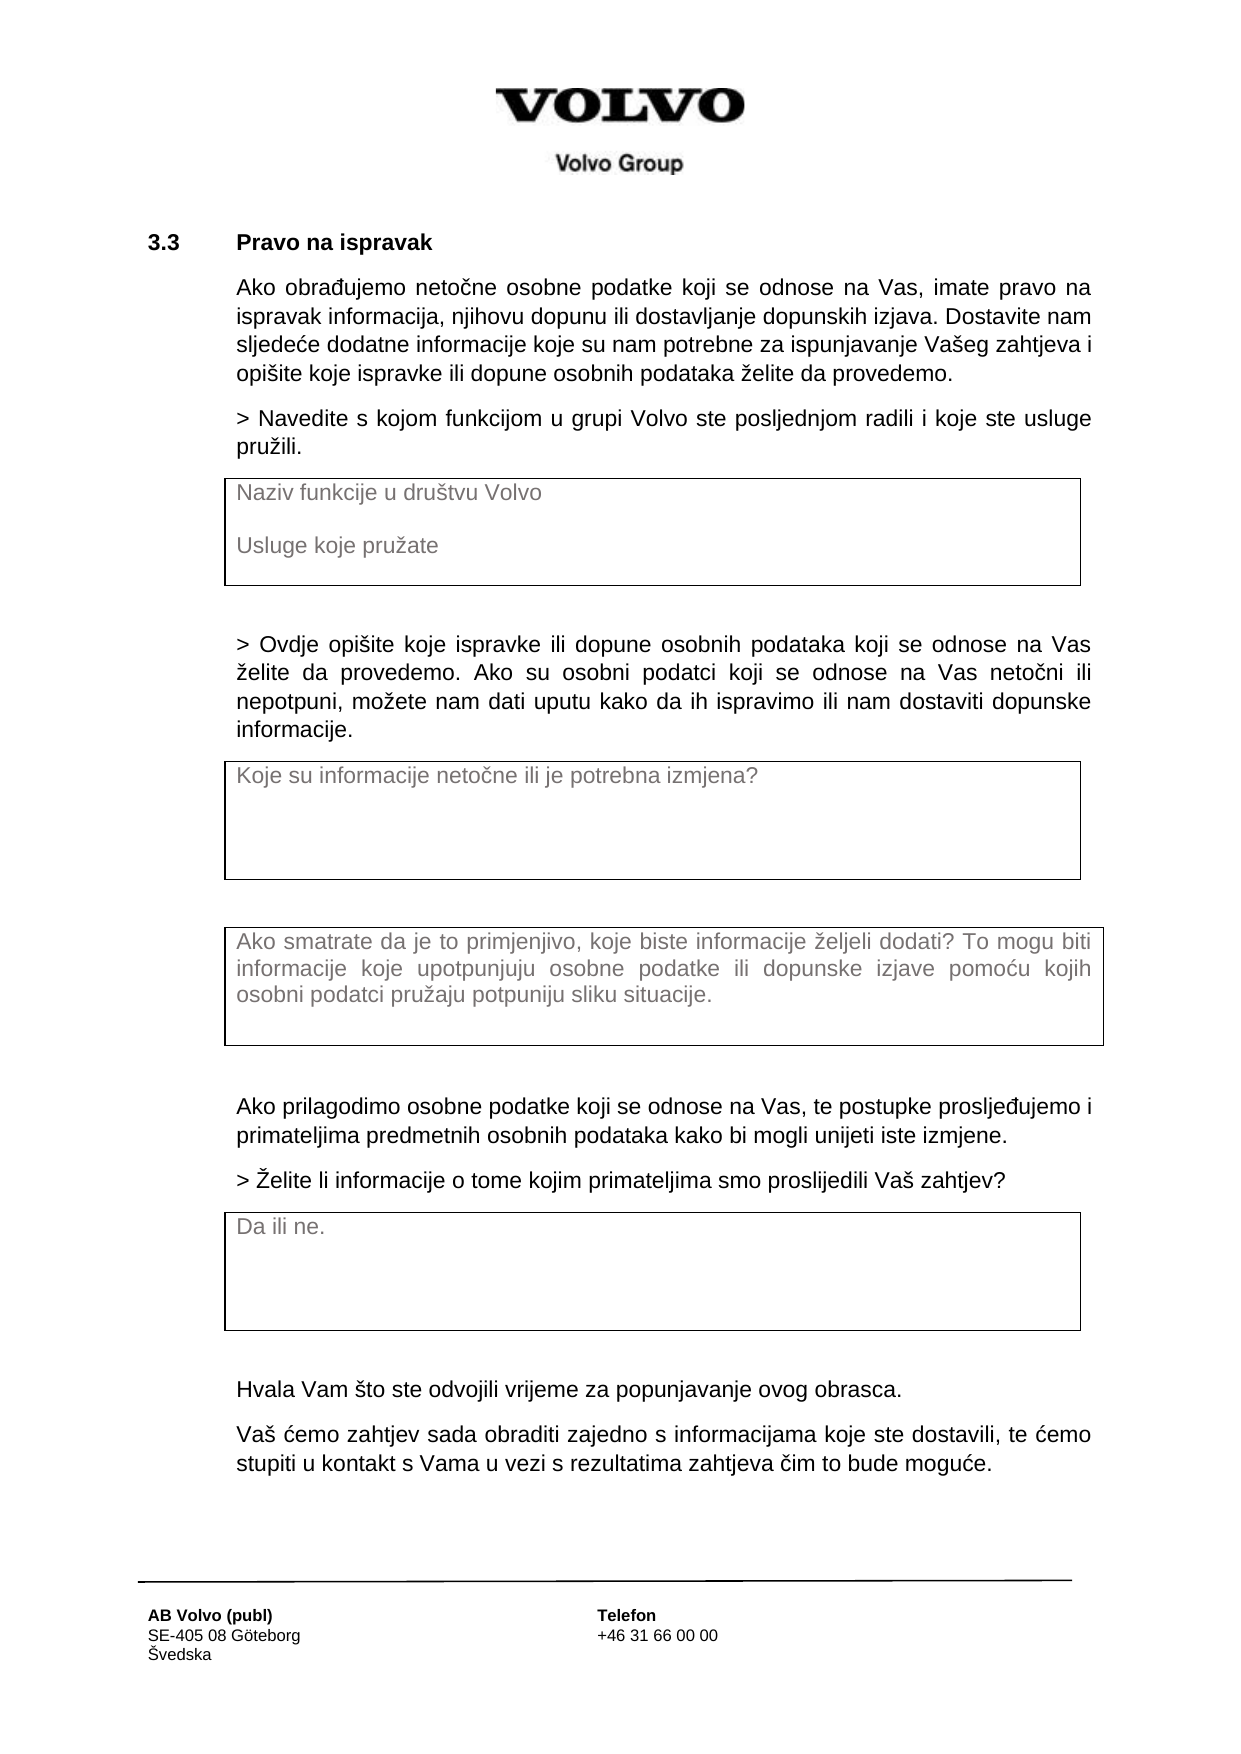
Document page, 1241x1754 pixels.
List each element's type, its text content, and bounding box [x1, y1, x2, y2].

subtitle Pravo na ispravak [148, 229, 1093, 256]
table_header Da ili ne. [226, 1213, 1080, 1330]
table_header Naziv funkcije u društvu Volvo Usluge koje pružate [226, 479, 1080, 585]
text > Navedite s kojom funkcijom u grupi Volvo ste posljednjom radili i koje ste usluge pružili. [236, 405, 1093, 459]
text Ako prilagodimo osobne podatke koji se odnose na Vas, te postupke prosljeđujemo i primateljima predmetnih osobnih podataka kako bi mogli unijeti iste izmjene. [236, 1093, 1093, 1148]
text > Ovdje opišite koje ispravke ili dopune osobnih podataka koji se odnose na Vas želite da provedemo. Ako su osobni podatci koji se odnose na Vas netočni ili nepotpuni, možete nam dati uputu kako da ih ispravimo ili nam dostaviti dopunske informacije. [236, 631, 1093, 742]
text Hvala Vam što ste odvojili vrijeme za popunjavanje ovog obrasca. [236, 1376, 1093, 1403]
text Vaš ćemo zahtjev sada obraditi zajedno s informacijama koje ste dostavili, te ćemo stupiti u kontakt s Vama u vezi s rezultatima zahtjeva čim to bude moguće. [236, 1421, 1093, 1476]
table_header Ako smatrate da je to primjenjivo, koje biste informacije željeli dodati? To mogu biti informacije koje upotpunjuju osobne podatke ili dopunske izjave pomoću kojih osobni podatci pružaju potpuniju sliku situacije. [226, 928, 1103, 1045]
text Ako obrađujemo netočne osobne podatke koji se odnose na Vas, imate pravo na ispravak informacija, njihovu dopunu ili dostavljanje dopunskih izjava. Dostavite nam sljedeće dodatne informacije koje su nam potrebne za ispunjavanje Vašeg zahtjeva i opišite koje ispravke ili dopune osobnih podataka želite da provedemo. [236, 274, 1093, 386]
table_header Koje su informacije netočne ili je potrebna izmjena? [226, 762, 1080, 879]
picture [495, 88, 745, 175]
text > Želite li informacije o tome kojim primateljima smo proslijedili Vaš zahtjev? [236, 1167, 1093, 1193]
